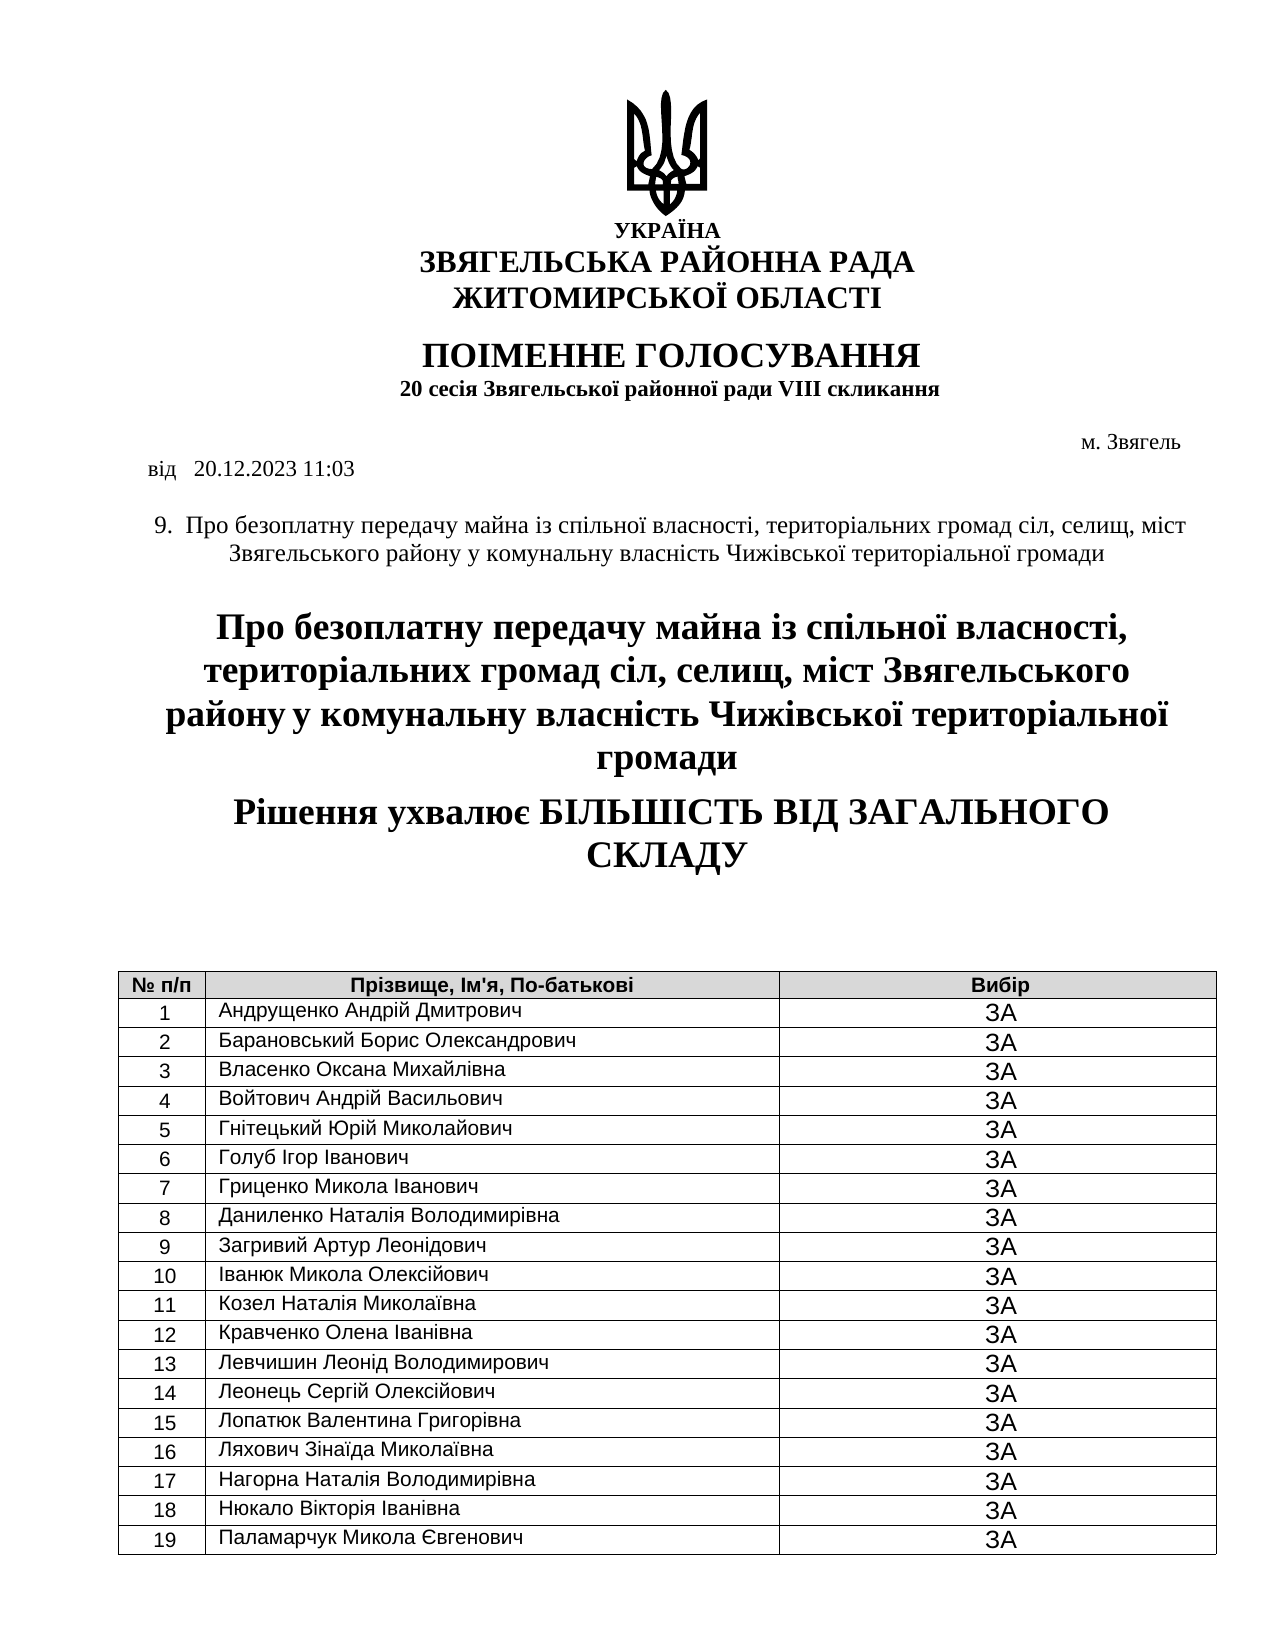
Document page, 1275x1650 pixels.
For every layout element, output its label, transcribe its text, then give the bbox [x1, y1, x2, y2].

table_cell Андрущенко Андрій Дмитрович [206, 999, 779, 1027]
text 20 сесія Звягельської районної ради VIII скликання [148, 376, 1186, 402]
table_cell 19 [119, 1526, 205, 1554]
table_cell 7 [119, 1174, 205, 1203]
table_cell Козел Наталія Миколаївна [206, 1291, 779, 1320]
table_cell ЗА [780, 1526, 1216, 1554]
table_cell 12 [119, 1321, 205, 1349]
table_cell Загривий Артур Леонідович [206, 1233, 779, 1261]
table_cell ЗА [780, 1028, 1216, 1056]
table_cell Кравченко Олена Іванівна [206, 1321, 779, 1349]
text від 20.12.2023 11:03 [148, 454, 1186, 481]
text м. Звягель [148, 428, 1181, 454]
table_cell 17 [119, 1467, 205, 1495]
table_cell ЗА [780, 1233, 1216, 1261]
table_cell 10 [119, 1262, 205, 1290]
table_cell 9 [119, 1233, 205, 1261]
table_cell Гриценко Микола Іванович [206, 1174, 779, 1203]
table_cell 8 [119, 1204, 205, 1232]
text ПОІМЕННЕ ГОЛОСУВАННЯ [148, 335, 1186, 376]
table_cell Власенко Оксана Михайлівна [206, 1057, 779, 1086]
table_cell ЗА [780, 1496, 1216, 1524]
text Про безоплатну передачу майна із спільної власності, територіальних громад сіл, селищ, міст Звягельського району у комунальну власність Чижівської територіальної громади [148, 605, 1186, 777]
table_cell 5 [119, 1116, 205, 1144]
text ЗВЯГЕЛЬСЬКА РАЙОННА РАДА ЖИТОМИРСЬКОЇ ОБЛАСТІ [148, 244, 1186, 316]
table_header Прізвище, Ім'я, По-батькові [206, 972, 779, 998]
table_header № п/п [119, 972, 205, 998]
text Рішення ухвалює БІЛЬШІСТЬ ВІД ЗАГАЛЬНОГО СКЛАДУ [148, 790, 1186, 876]
table_cell Нюкало Вікторія Іванівна [206, 1496, 779, 1524]
table_cell Ляхович Зінаїда Миколаївна [206, 1438, 779, 1466]
table_cell 4 [119, 1087, 205, 1115]
table_cell ЗА [780, 1087, 1216, 1115]
table_cell ЗА [780, 1057, 1216, 1086]
table_cell Нагорна Наталія Володимирівна [206, 1467, 779, 1495]
table_cell 16 [119, 1438, 205, 1466]
table_cell ЗА [780, 1321, 1216, 1349]
table_cell 2 [119, 1028, 205, 1056]
table_cell ЗА [780, 1350, 1216, 1378]
table_cell 15 [119, 1409, 205, 1437]
table_cell Войтович Андрій Васильович [206, 1087, 779, 1115]
table_cell 14 [119, 1379, 205, 1407]
table_cell ЗА [780, 1116, 1216, 1144]
table_cell ЗА [780, 1262, 1216, 1290]
table_cell Даниленко Наталія Володимирівна [206, 1204, 779, 1232]
table_cell Паламарчук Микола Євгенович [206, 1526, 779, 1554]
table_header Вибір [780, 972, 1216, 998]
table_cell Барановський Борис Олександрович [206, 1028, 779, 1056]
table_cell 6 [119, 1145, 205, 1173]
text 9. Про безоплатну передачу майна із спільної власності, територіальних громад сіл, селищ, міст Звягельського району у комунальну власність Чижівської територіальної громади [148, 510, 1186, 567]
table_cell ЗА [780, 1291, 1216, 1320]
table_cell 13 [119, 1350, 205, 1378]
table_cell 18 [119, 1496, 205, 1524]
table_cell ЗА [780, 1145, 1216, 1173]
table_cell Іванюк Микола Олексійович [206, 1262, 779, 1290]
table_cell 1 [119, 999, 205, 1027]
text УКРАЇНА [148, 217, 1186, 244]
table_cell ЗА [780, 1379, 1216, 1407]
table_cell ЗА [780, 1409, 1216, 1437]
table_cell ЗА [780, 1174, 1216, 1203]
table_cell Голуб Ігор Іванович [206, 1145, 779, 1173]
table_cell Левчишин Леонід Володимирович [206, 1350, 779, 1378]
table_cell ЗА [780, 1438, 1216, 1466]
table_cell ЗА [780, 1204, 1216, 1232]
table_cell Леонець Сергій Олексійович [206, 1379, 779, 1407]
table_cell Лопатюк Валентина Григорівна [206, 1409, 779, 1437]
table_cell Гнітецький Юрій Миколайович [206, 1116, 779, 1144]
table_cell ЗА [780, 1467, 1216, 1495]
table_cell 11 [119, 1291, 205, 1320]
table_cell ЗА [780, 999, 1216, 1027]
table_cell 3 [119, 1057, 205, 1086]
